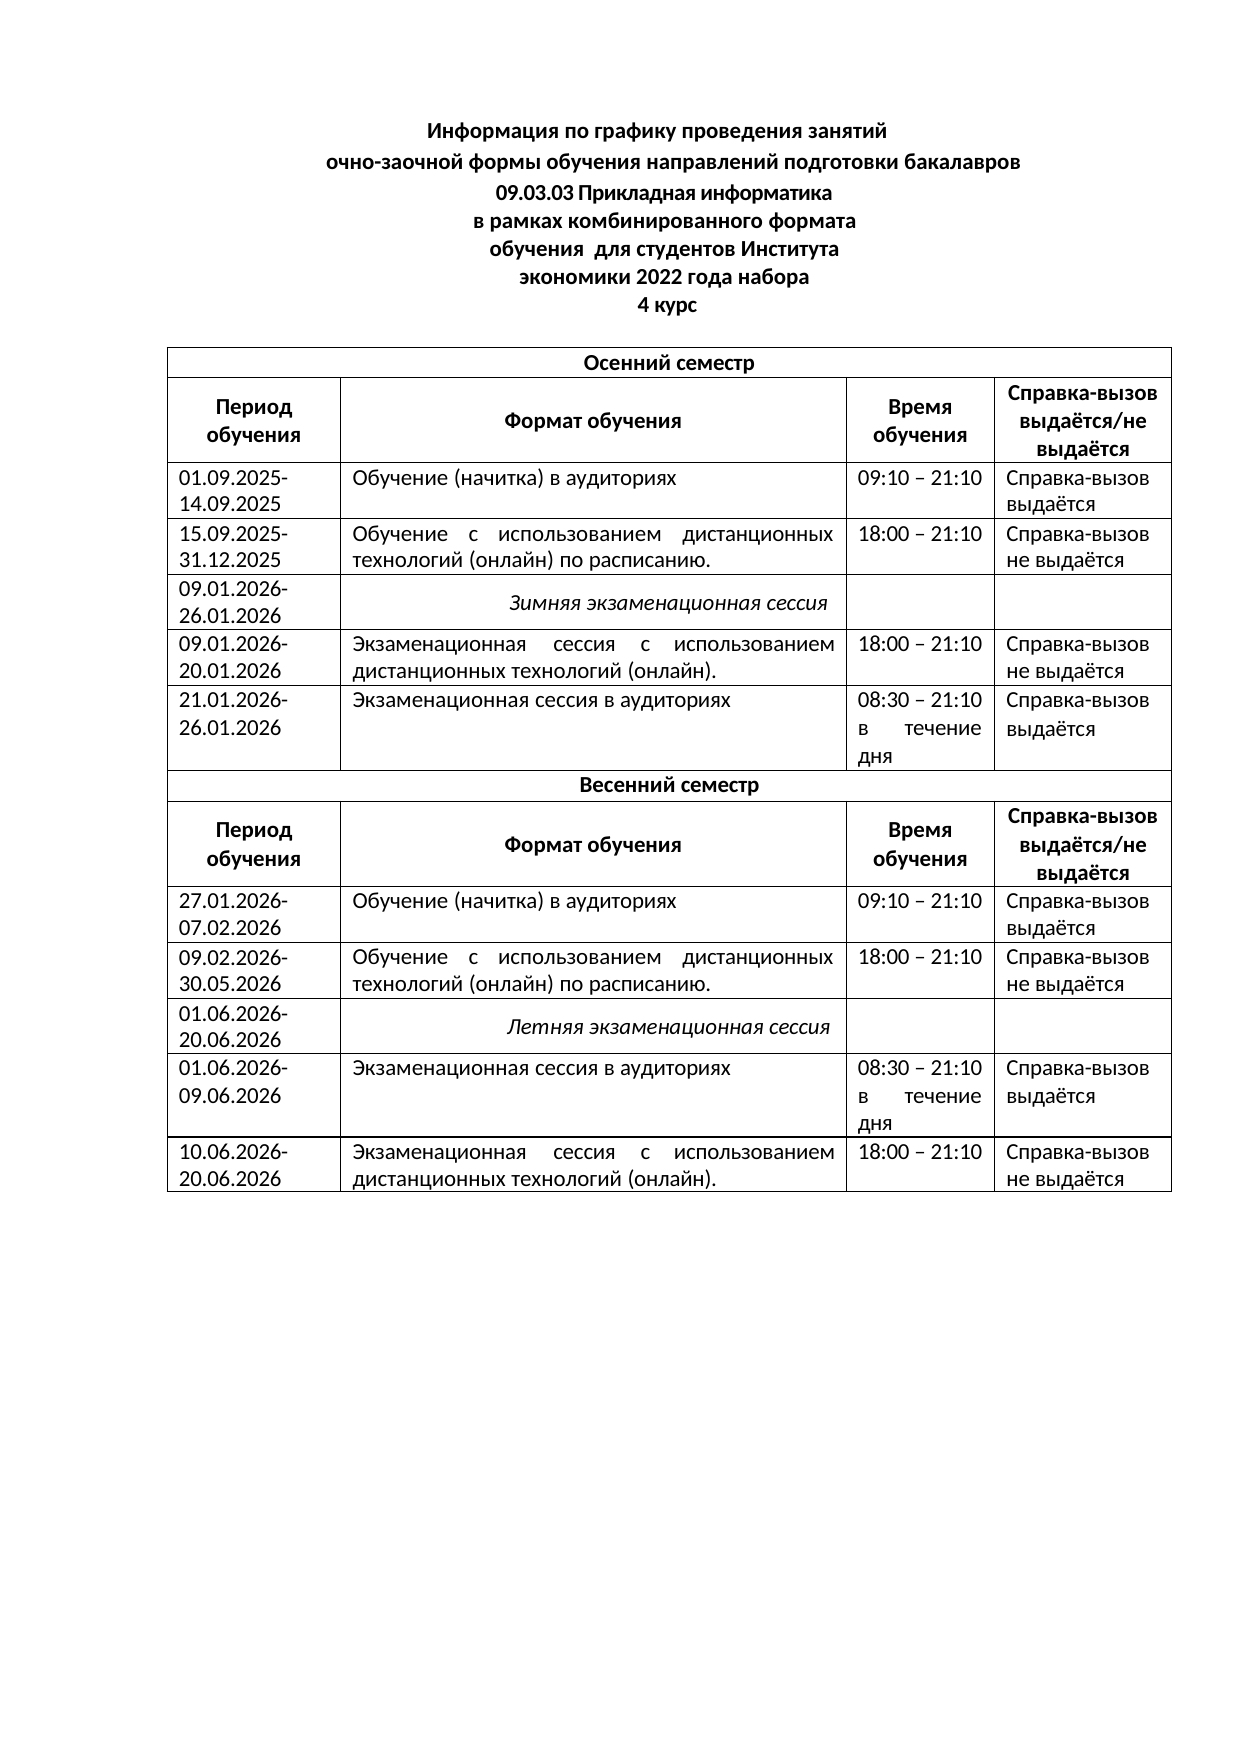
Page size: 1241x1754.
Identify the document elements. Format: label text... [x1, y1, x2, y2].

table_cell Справка-вызов выдаётся [995, 686, 1171, 769]
table_cell [847, 999, 994, 1052]
table_cell Справка-вызов выдаётся/не выдаётся [995, 378, 1171, 462]
text 09.03.03 Прикладная информатика [177, 178, 1151, 206]
text Информация по графику проведения занятий [162, 116, 1152, 144]
table_cell 09:10 – 21:10 [847, 887, 994, 942]
table_cell Обучение с использованием дистанционных технологий (онлайн) по расписанию. [341, 519, 846, 574]
table_cell 09:10 – 21:10 [847, 463, 994, 518]
table_cell 18:00 – 21:10 [847, 1138, 994, 1191]
table_cell Обучение с использованием дистанционных технологий (онлайн) по расписанию. [341, 943, 846, 998]
table_cell 18:00 – 21:10 [847, 519, 994, 574]
table_cell Период обучения [168, 378, 340, 462]
table_cell 01.06.2026- 20.06.2026 [168, 999, 340, 1052]
table_cell 10.06.2026- 20.06.2026 [168, 1138, 340, 1191]
table_cell Экзаменационная сессия с использованием дистанционных технологий (онлайн). [341, 1138, 846, 1191]
table_cell Время обучения [847, 378, 994, 462]
table_cell Обучение (начитка) в аудиториях [341, 463, 846, 518]
table_cell 18:00 – 21:10 [847, 630, 994, 684]
table_cell Зимняя экзаменационная сессия [341, 575, 846, 629]
table_cell 08:30 – 21:10 в течение дня [847, 1054, 994, 1136]
text 4 курс [459, 290, 875, 318]
table_cell 15.09.2025- 31.12.2025 [168, 519, 340, 574]
table_cell Летняя экзаменационная сессия [341, 999, 846, 1052]
table_cell 09.01.2026- 26.01.2026 [168, 575, 340, 629]
table_cell Справка-вызов выдаётся [995, 887, 1171, 942]
table_header Осенний семестр [168, 348, 1171, 377]
table_cell Справка-вызов выдаётся/не выдаётся [995, 802, 1171, 886]
table_cell Обучение (начитка) в аудиториях [341, 887, 846, 942]
table_cell Справка-вызов не выдаётся [995, 1138, 1171, 1191]
table_cell 21.01.2026- 26.01.2026 [168, 686, 340, 769]
table_cell 09.01.2026- 20.01.2026 [168, 630, 340, 684]
table_cell Экзаменационная сессия в аудиториях [341, 1054, 846, 1136]
table_cell Время обучения [847, 802, 994, 886]
table_cell 08:30 – 21:10 в течение дня [847, 686, 994, 769]
table_cell Период обучения [168, 802, 340, 886]
table_cell Справка-вызов выдаётся [995, 463, 1171, 518]
table_cell Формат обучения [341, 802, 846, 886]
text в рамках комбинированного формата обучения для студентов Института экономики 2022 года набора [454, 206, 875, 290]
text очно-заочной формы обучения направлений подготовки бакалавров [195, 147, 1152, 175]
table_cell [847, 575, 994, 629]
table_cell Справка-вызов не выдаётся [995, 519, 1171, 574]
table_cell 01.09.2025- 14.09.2025 [168, 463, 340, 518]
table_cell 18:00 – 21:10 [847, 943, 994, 998]
table_cell Формат обучения [341, 378, 846, 462]
table_cell Весенний семестр [168, 771, 1171, 801]
table_cell 09.02.2026- 30.05.2026 [168, 943, 340, 998]
table_cell 27.01.2026- 07.02.2026 [168, 887, 340, 942]
table_cell 01.06.2026- 09.06.2026 [168, 1054, 340, 1136]
table_cell Справка-вызов выдаётся [995, 1054, 1171, 1136]
table_cell [995, 575, 1171, 629]
table_cell Экзаменационная сессия в аудиториях [341, 686, 846, 769]
table_cell Справка-вызов не выдаётся [995, 630, 1171, 684]
table_cell Справка-вызов не выдаётся [995, 943, 1171, 998]
table_cell [995, 999, 1171, 1052]
table_cell Экзаменационная сессия с использованием дистанционных технологий (онлайн). [341, 630, 846, 684]
